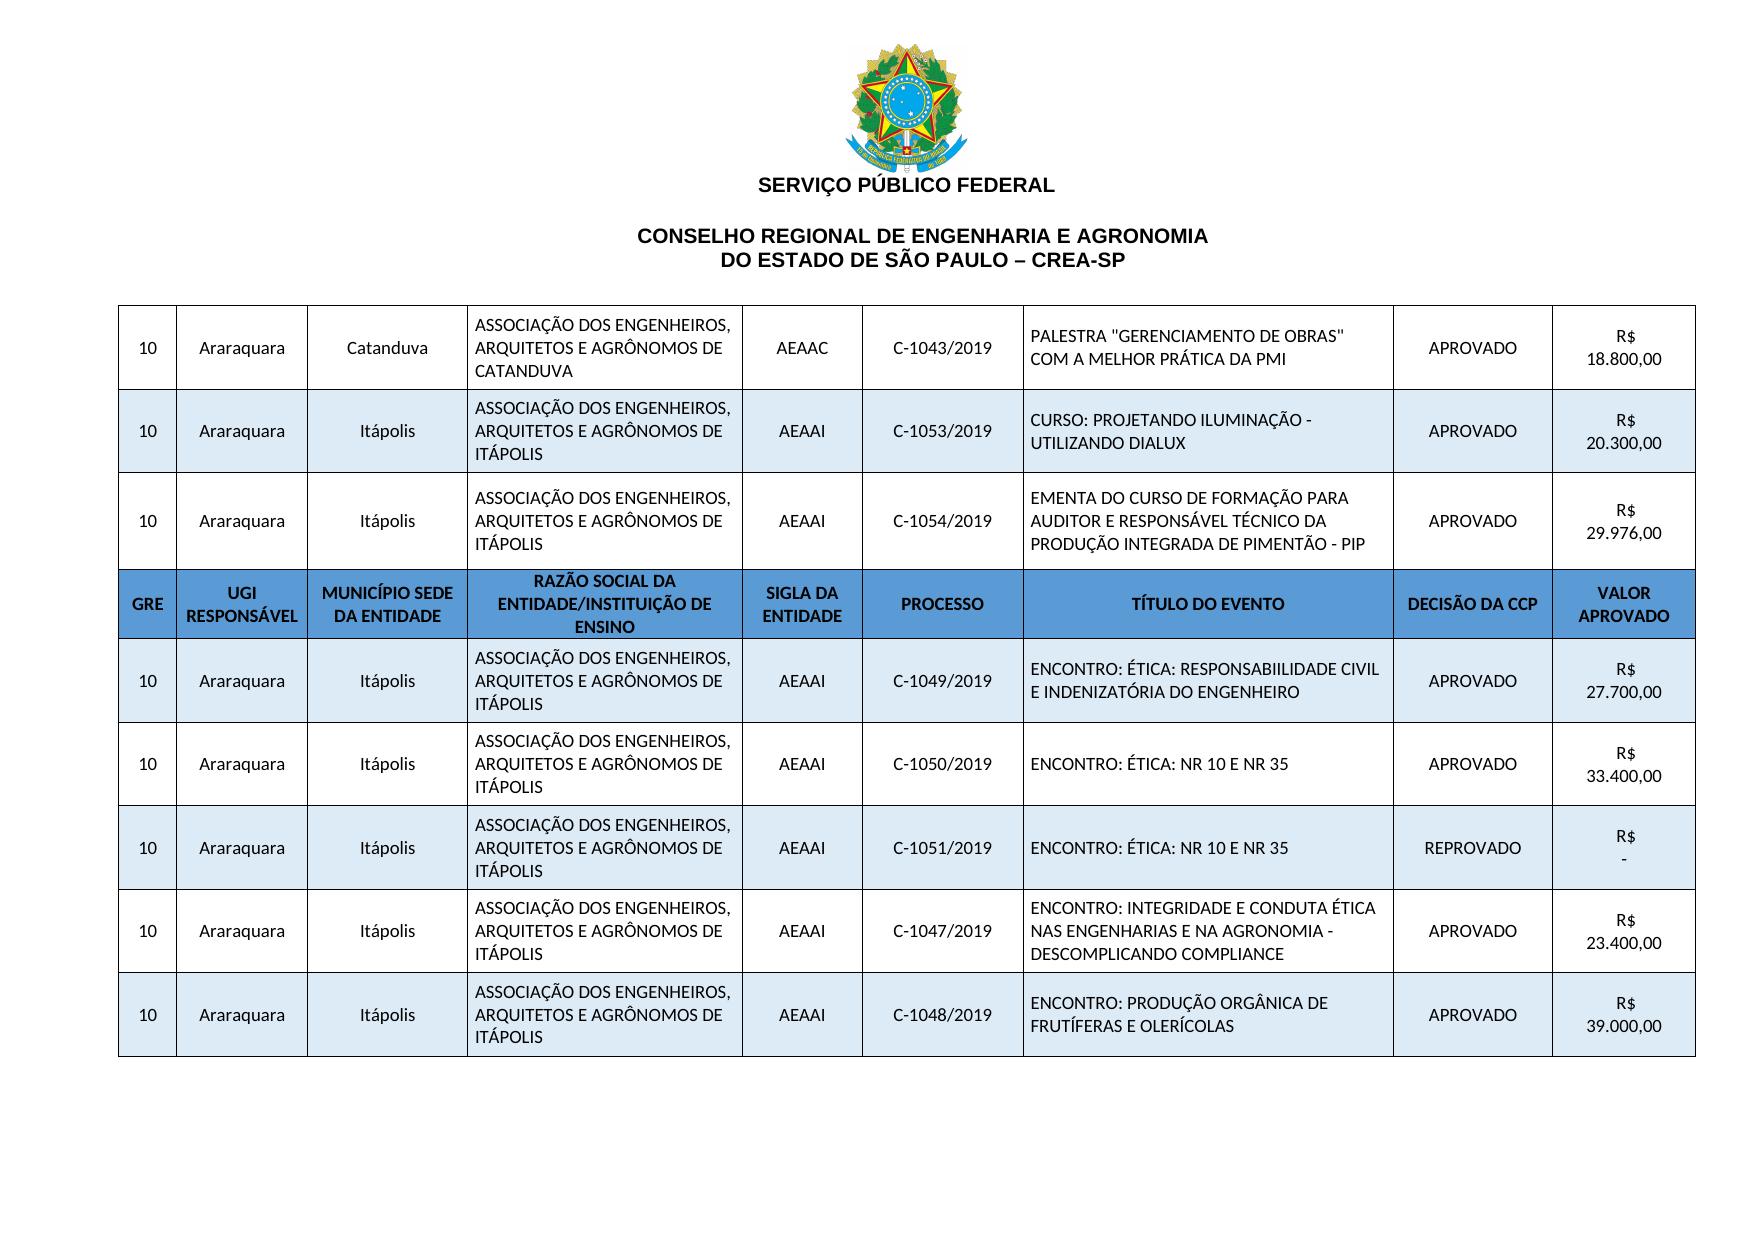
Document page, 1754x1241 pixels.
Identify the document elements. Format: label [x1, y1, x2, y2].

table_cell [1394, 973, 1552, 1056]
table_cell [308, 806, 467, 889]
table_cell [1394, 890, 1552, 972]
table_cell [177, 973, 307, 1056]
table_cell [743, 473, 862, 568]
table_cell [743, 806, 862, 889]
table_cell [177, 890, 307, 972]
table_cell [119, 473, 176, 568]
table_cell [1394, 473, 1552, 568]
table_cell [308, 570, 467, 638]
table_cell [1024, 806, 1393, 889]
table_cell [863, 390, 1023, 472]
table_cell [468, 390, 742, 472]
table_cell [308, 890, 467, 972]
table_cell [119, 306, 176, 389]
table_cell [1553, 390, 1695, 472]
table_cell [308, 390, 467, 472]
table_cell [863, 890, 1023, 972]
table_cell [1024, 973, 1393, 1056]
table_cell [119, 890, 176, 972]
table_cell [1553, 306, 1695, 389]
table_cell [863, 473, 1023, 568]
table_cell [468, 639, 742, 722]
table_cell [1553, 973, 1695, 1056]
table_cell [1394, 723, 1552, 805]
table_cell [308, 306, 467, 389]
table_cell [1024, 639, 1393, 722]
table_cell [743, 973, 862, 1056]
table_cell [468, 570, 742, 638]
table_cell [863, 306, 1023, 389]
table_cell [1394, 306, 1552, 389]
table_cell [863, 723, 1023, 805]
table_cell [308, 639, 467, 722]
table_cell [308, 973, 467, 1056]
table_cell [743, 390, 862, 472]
picture [923, 141, 968, 173]
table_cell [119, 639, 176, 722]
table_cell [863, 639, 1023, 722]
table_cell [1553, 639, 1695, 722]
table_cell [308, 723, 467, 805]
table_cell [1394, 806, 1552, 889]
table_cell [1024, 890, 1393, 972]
picture [867, 146, 891, 160]
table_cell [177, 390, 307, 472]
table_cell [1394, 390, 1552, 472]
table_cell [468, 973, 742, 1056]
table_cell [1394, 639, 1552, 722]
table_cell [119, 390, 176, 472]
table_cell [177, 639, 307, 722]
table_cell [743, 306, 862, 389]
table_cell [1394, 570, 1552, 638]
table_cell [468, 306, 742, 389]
picture [845, 44, 968, 173]
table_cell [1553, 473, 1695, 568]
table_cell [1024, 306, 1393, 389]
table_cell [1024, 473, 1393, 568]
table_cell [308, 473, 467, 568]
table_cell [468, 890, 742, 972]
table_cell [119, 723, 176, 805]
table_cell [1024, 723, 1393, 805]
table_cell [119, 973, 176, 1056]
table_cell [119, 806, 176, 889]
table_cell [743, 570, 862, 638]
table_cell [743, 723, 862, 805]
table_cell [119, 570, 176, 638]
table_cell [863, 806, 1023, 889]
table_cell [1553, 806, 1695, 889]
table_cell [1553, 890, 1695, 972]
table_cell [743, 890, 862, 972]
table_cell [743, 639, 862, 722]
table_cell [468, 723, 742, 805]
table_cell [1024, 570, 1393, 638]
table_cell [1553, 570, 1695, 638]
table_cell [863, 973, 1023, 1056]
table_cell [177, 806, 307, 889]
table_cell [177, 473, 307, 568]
picture [931, 147, 948, 157]
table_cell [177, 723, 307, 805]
picture [869, 154, 890, 169]
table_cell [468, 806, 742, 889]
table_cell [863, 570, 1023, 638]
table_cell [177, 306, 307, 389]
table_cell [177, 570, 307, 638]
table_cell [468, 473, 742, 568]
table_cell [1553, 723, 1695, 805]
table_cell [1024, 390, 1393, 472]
